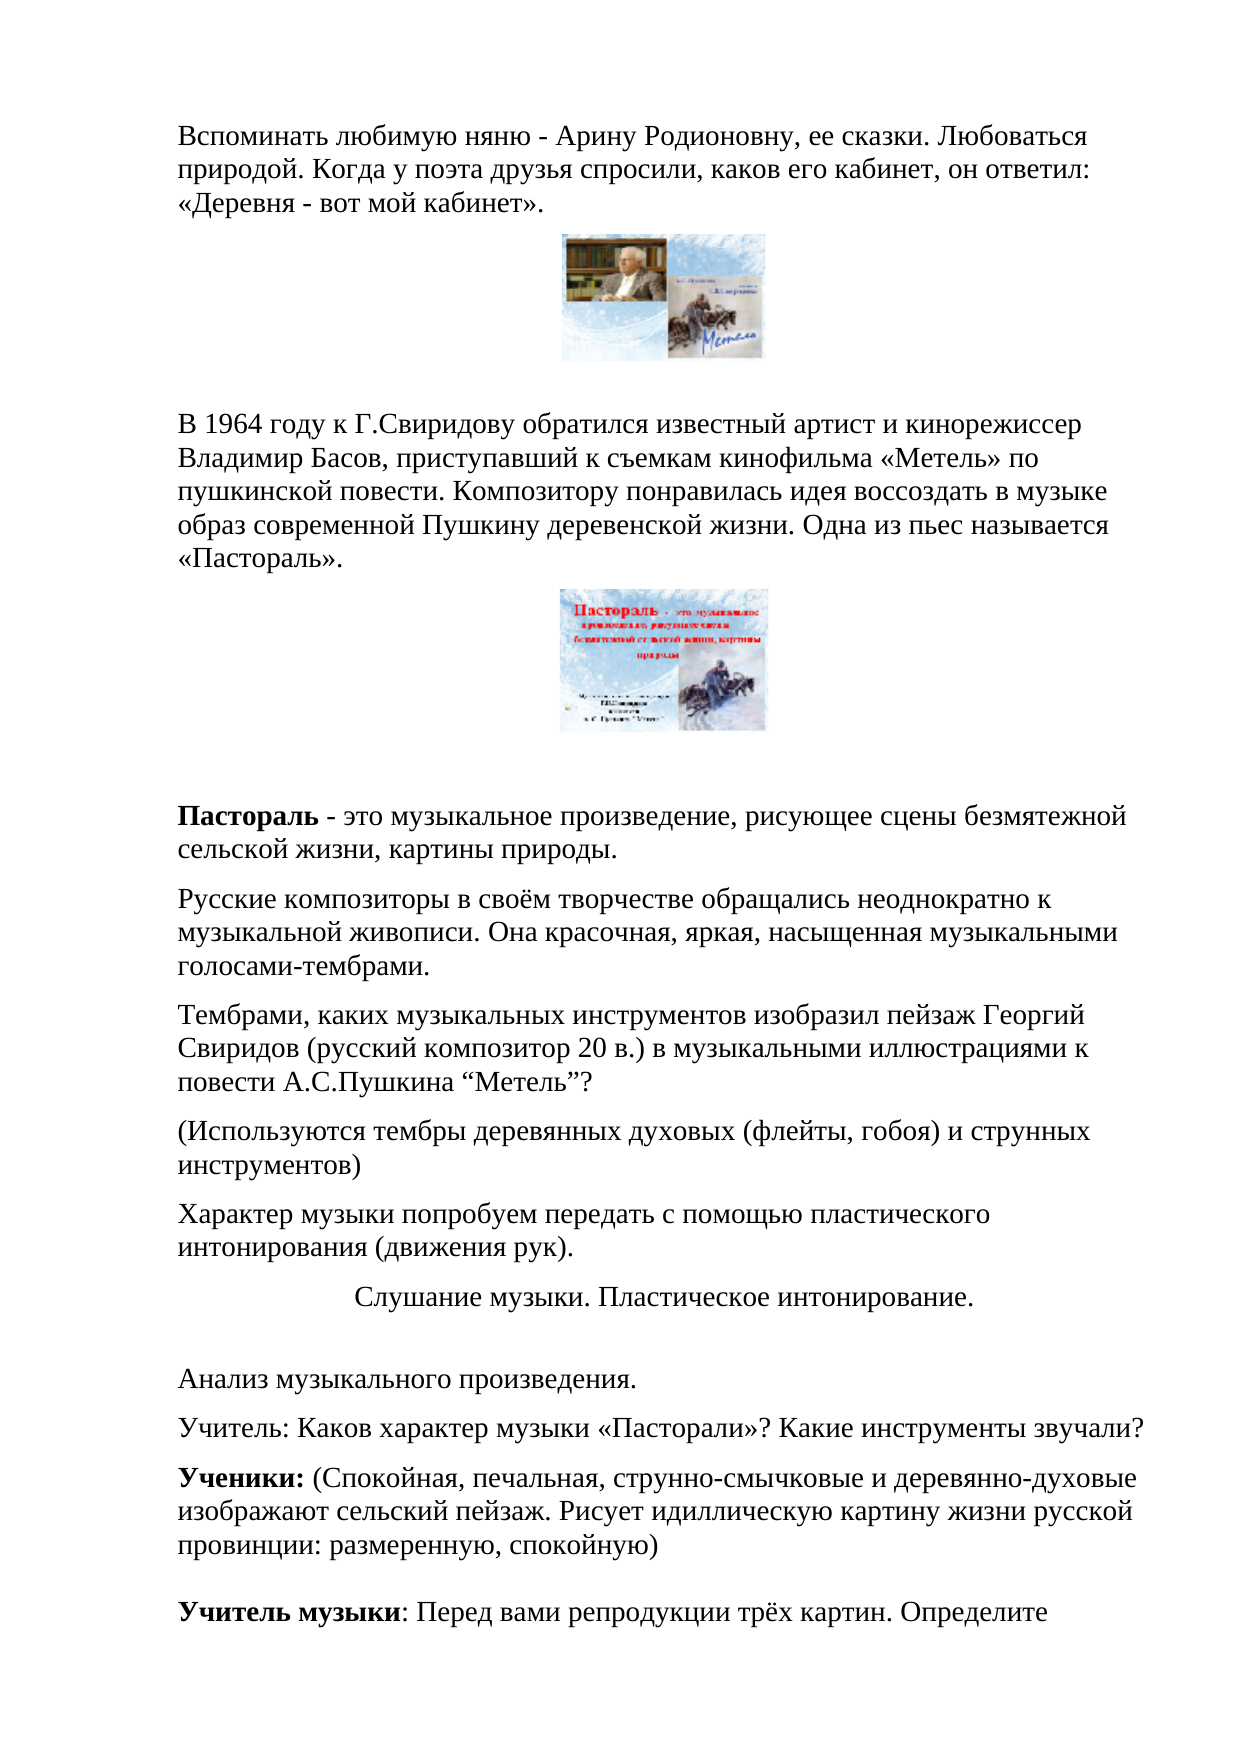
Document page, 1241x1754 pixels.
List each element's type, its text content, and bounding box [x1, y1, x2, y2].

text (Используются тембры деревянных духовых (флейты, гобоя) и струнных инструментов) [177, 1113, 1152, 1180]
text Тембрами, каких музыкальных инструментов изобразил пейзаж Георгий Свиридов (русский композитор 20 в.) в музыкальными иллюстрациями к повести А.С.Пушкина “Метель”? [177, 997, 1152, 1098]
text Слушание музыки. Пластическое интонирование. [177, 1279, 1152, 1312]
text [177, 1460, 1152, 1627]
text Анализ музыкального произведения. [177, 1328, 1152, 1395]
text Характер музыки попробуем передать с помощью пластического интонирования (движения рук). [177, 1196, 1152, 1263]
text В 1964 году к Г.Свиридову обратился известный артист и кинорежиссер Владимир Басов, приступавший к съемкам кинофильма «Метель» по пушкинской повести. Композитору понравилась идея воссоздать в музыке образ современной Пушкину деревенской жизни. Одна из пьес называется «Пастораль». [177, 406, 1152, 574]
picture [562, 234, 767, 363]
text Пастораль - это музыкальное произведение, рисующее сцены безмятежной сельской жизни, картины природы. [177, 798, 1152, 865]
picture [559, 589, 770, 734]
text Русские композиторы в своём творчестве обращались неоднократно к музыкальной живописи. Она красочная, яркая, насыщенная музыкальными голосами-тембрами. [177, 881, 1152, 981]
text Учитель: Каков характер музыки «Пасторали»? Какие инструменты звучали? [177, 1411, 1152, 1444]
text Вспоминать любимую няню - Арину Родионовну, ее сказки. Любоваться природой. Когда у поэта друзья спросили, каков его кабинет, он ответил: «Деревня - вот мой кабинет». [177, 118, 1152, 219]
